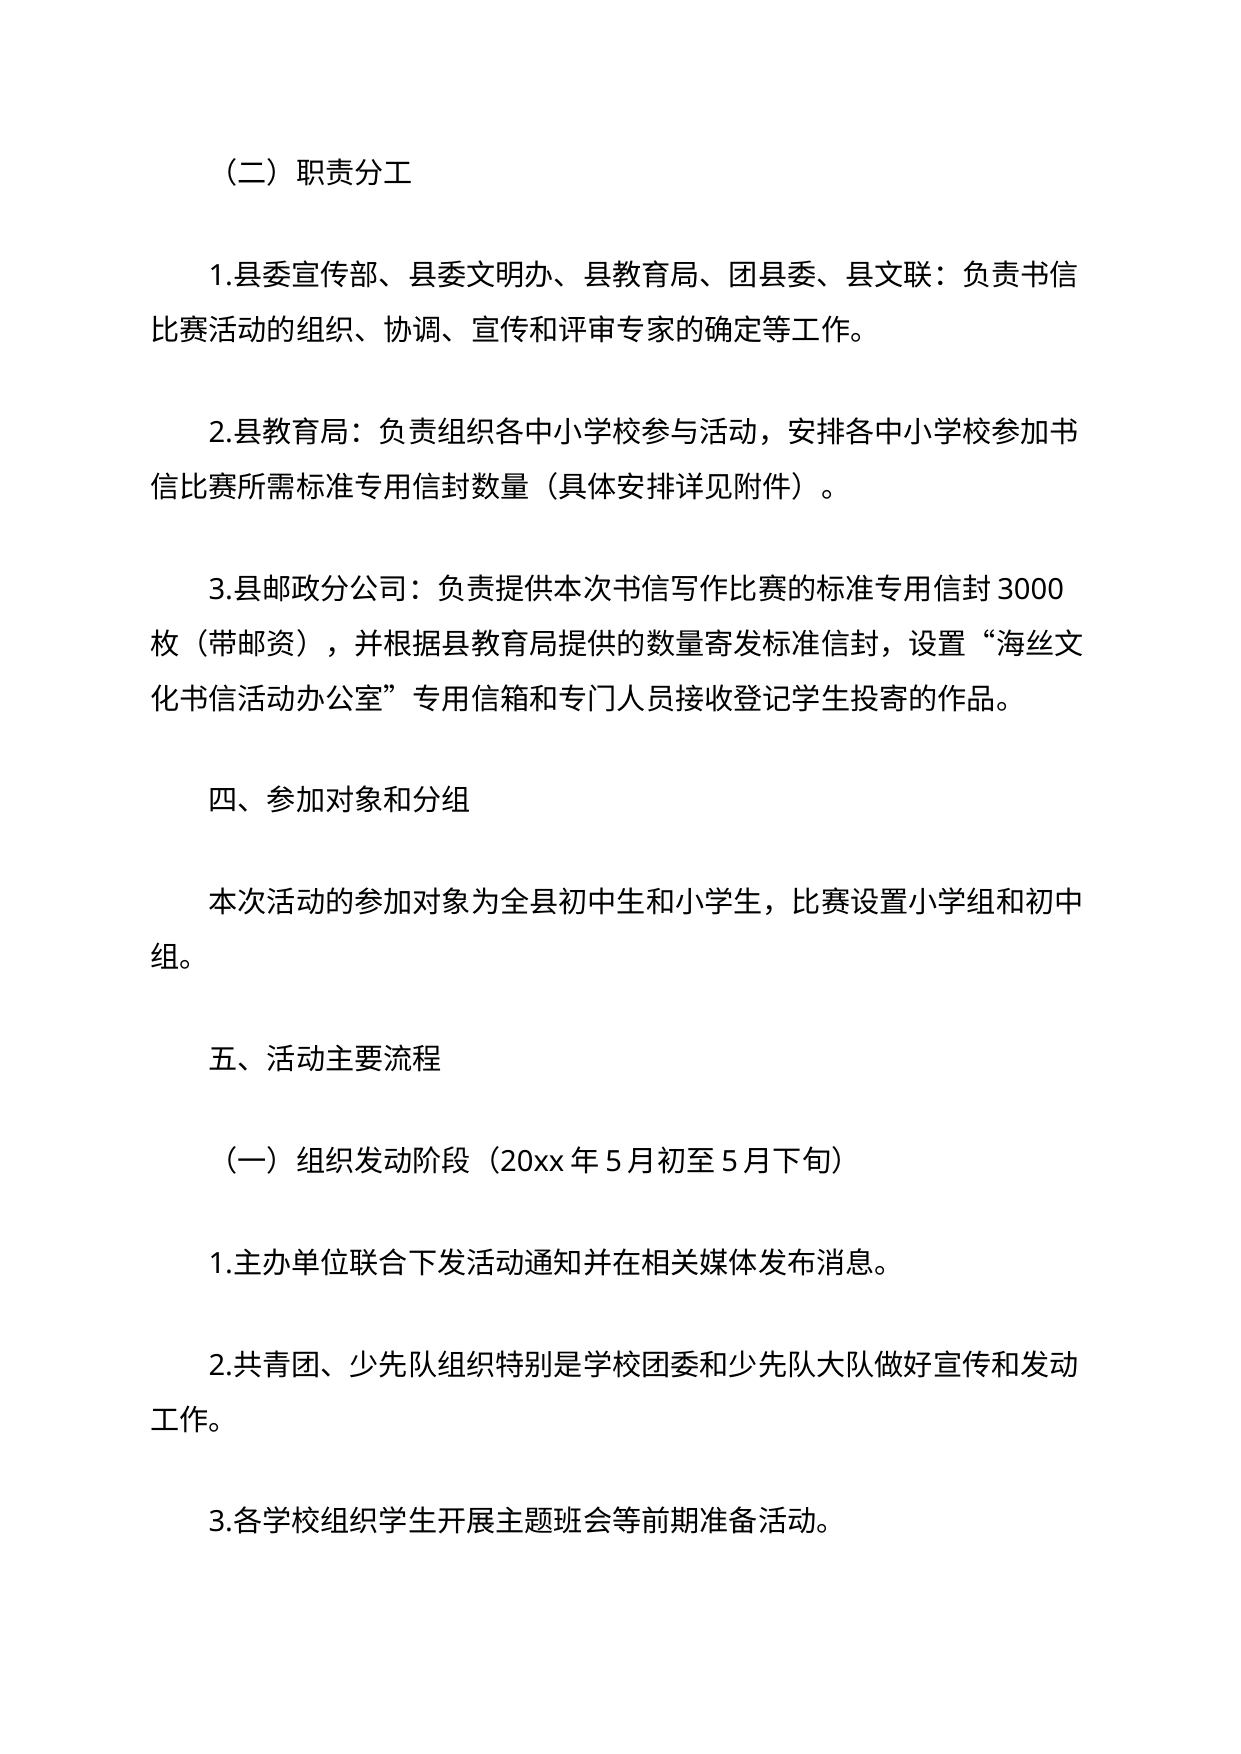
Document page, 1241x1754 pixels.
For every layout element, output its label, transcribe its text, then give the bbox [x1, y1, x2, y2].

text 2.县教育局：负责组织各中小学校参与活动，安排各中小学校参加书信比赛所需标准专用信封数量（具体安排详见附件）。 [150, 408, 1090, 506]
text 五、活动主要流程 [150, 1035, 1090, 1078]
text 3.县邮政分公司：负责提供本次书信写作比赛的标准专用信封3000枚（带邮资），并根据县教育局提供的数量寄发标准信封，设置“海丝文化书信活动办公室”专用信箱和专门人员接收登记学生投寄的作品。 [150, 565, 1090, 717]
text 四、参加对象和分组 [150, 777, 1090, 819]
text （二）职责分工 [150, 150, 1090, 192]
text 3.各学校组织学生开展主题班会等前期准备活动。 [150, 1498, 1090, 1540]
text 1.县委宣传部、县委文明办、县教育局、团县委、县文联：负责书信比赛活动的组织、协调、宣传和评审专家的确定等工作。 [150, 252, 1090, 349]
text 1.主办单位联合下发活动通知并在相关媒体发布消息。 [150, 1239, 1090, 1282]
text （一）组织发动阶段（20xx年5月初至5月下旬） [150, 1137, 1090, 1179]
text 本次活动的参加对象为全县初中生和小学生，比赛设置小学组和初中组。 [150, 879, 1090, 976]
text 2.共青团、少先队组织特别是学校团委和少先队大队做好宣传和发动工作。 [150, 1341, 1090, 1438]
